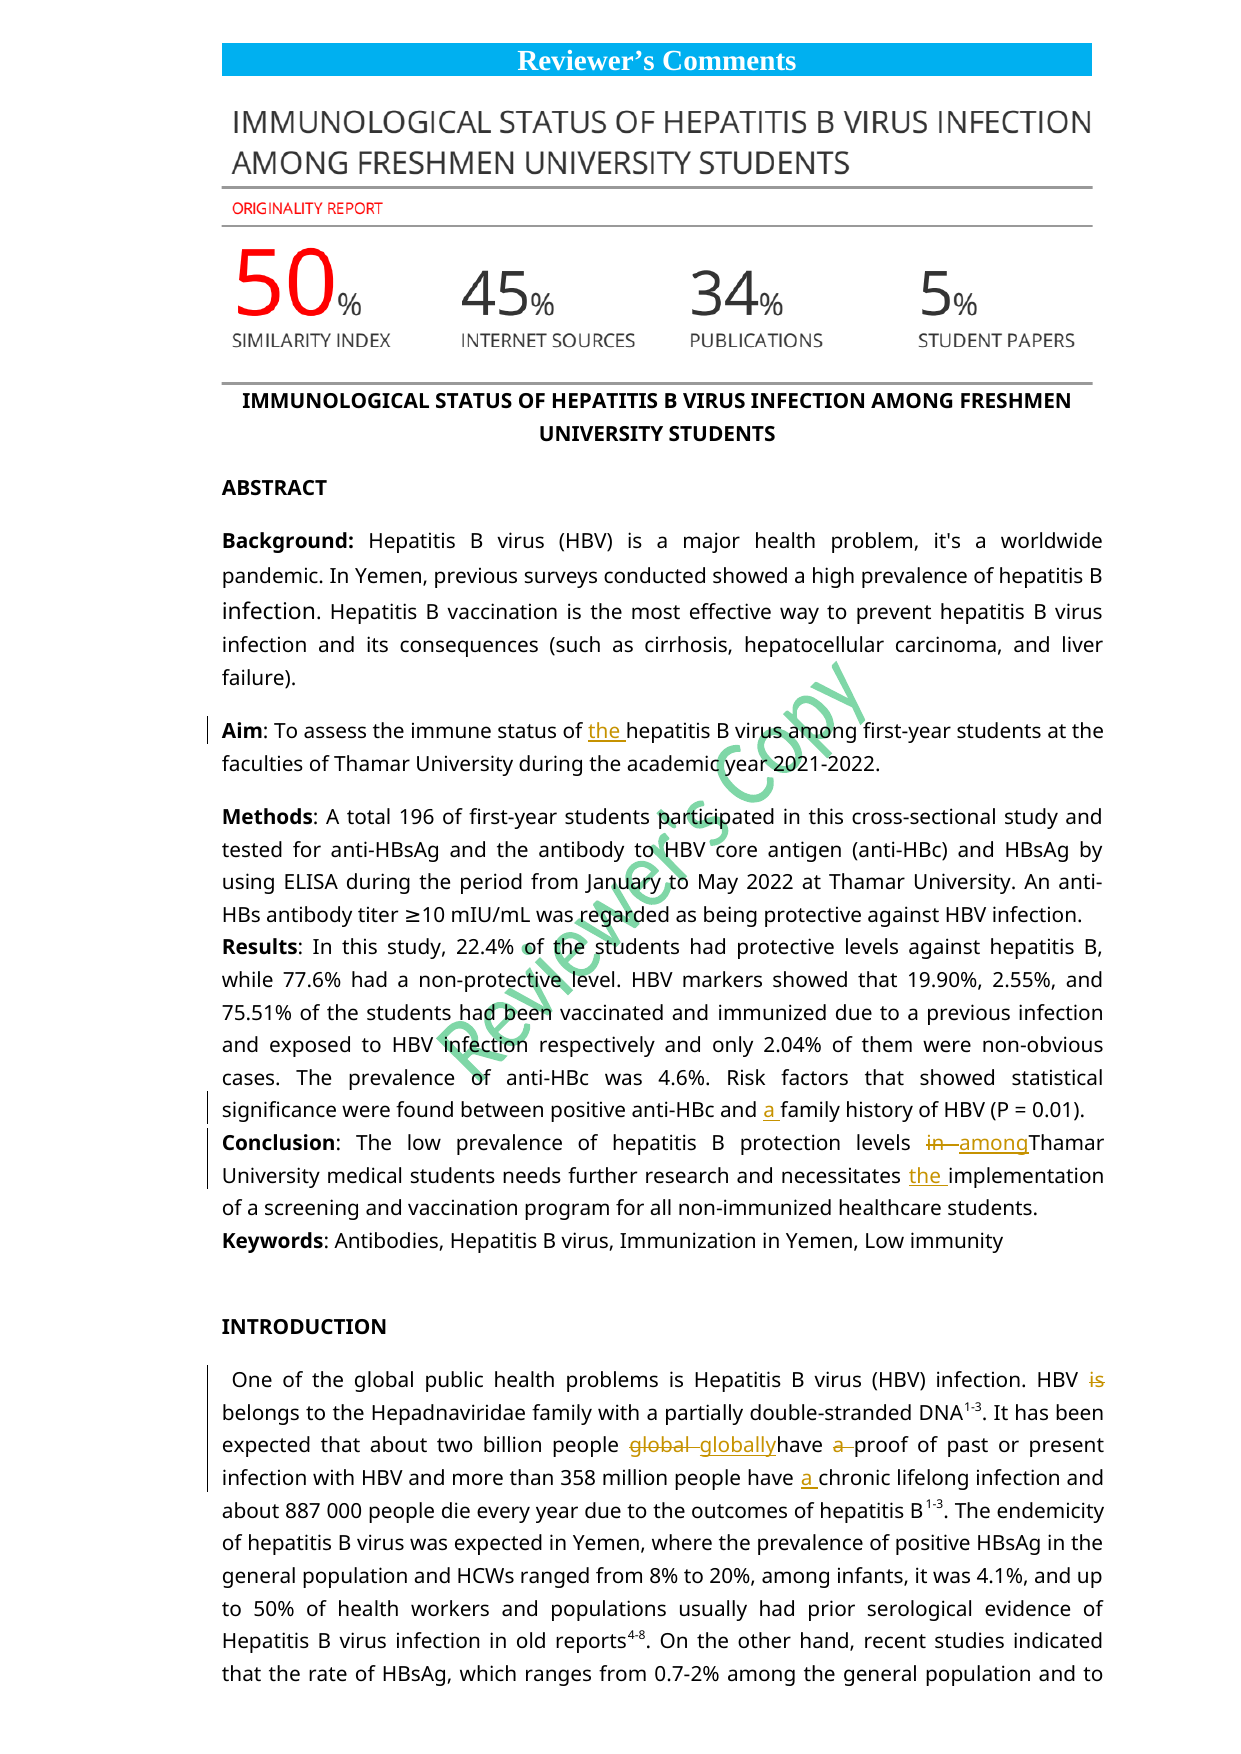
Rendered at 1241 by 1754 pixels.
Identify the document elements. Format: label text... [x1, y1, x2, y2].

text Background: Hepatitis B virus (HBV) is a major health problem, it's a worldwide pandemic. In Yemen, previous surveys conducted showed a high prevalence of hepatitis B infection. Hepatitis B vaccination is the most effective way to prevent hepatitis B virus infection and its consequences (such as cirrhosis, hepatocellular carcinoma, and liver failure). [222, 526, 1104, 691]
text INTRODUCTION [222, 1312, 1098, 1340]
text IMMUNOLOGICAL STATUS OF HEPATITIS B VIRUS INFECTION AMONG FRESHMEN UNIVERSITY STUDENTS [222, 387, 1092, 448]
text Reviewer’s Comments [222, 43, 1092, 76]
text Results: In this study, 22.4% of the students had protective levels against hepatitis B, while 77.6% had a non-protective level. HBV markers showed that 19.90%, 2.55%, and 75.51% of the students had been vaccinated and immunized due to a previous infection and exposed to HBV infection respectively and only 2.04% of them were non-obvious cases. The prevalence of anti-HBc was 4.6%. Risk factors that showed statistical significance were found between positive anti-HBc and family history of HBV (P = 0.01). [222, 932, 1104, 1124]
text ABSTRACT [222, 473, 1092, 501]
text Aim: To assess the immune status of hepatitis B virus among first-year students at the faculties of Thamar University during the academic year 2021-2022. [222, 716, 1104, 777]
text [222, 1365, 1104, 1687]
text Methods: A total 196 of first-year students participated in this cross-sectional study and tested for anti-HBsAg and the antibody to HBV core antigen (anti-HBc) and HBsAg by using ELISA during the period from January to May 2022 at Thamar University. An anti-HBs antibody titer ≥10 mIU/mL was regarded as being protective against HBV infection. [222, 802, 1104, 928]
picture [221, 102, 1093, 387]
text Conclusion: The low prevalence of hepatitis B protection levels Thamar University medical students needs further research and necessitates implementation of a screening and vaccination program for all non-immunized healthcare students. [222, 1128, 1104, 1222]
text Keywords: Antibodies, Hepatitis B virus, Immunization in Yemen, Low immunity [222, 1226, 1092, 1254]
